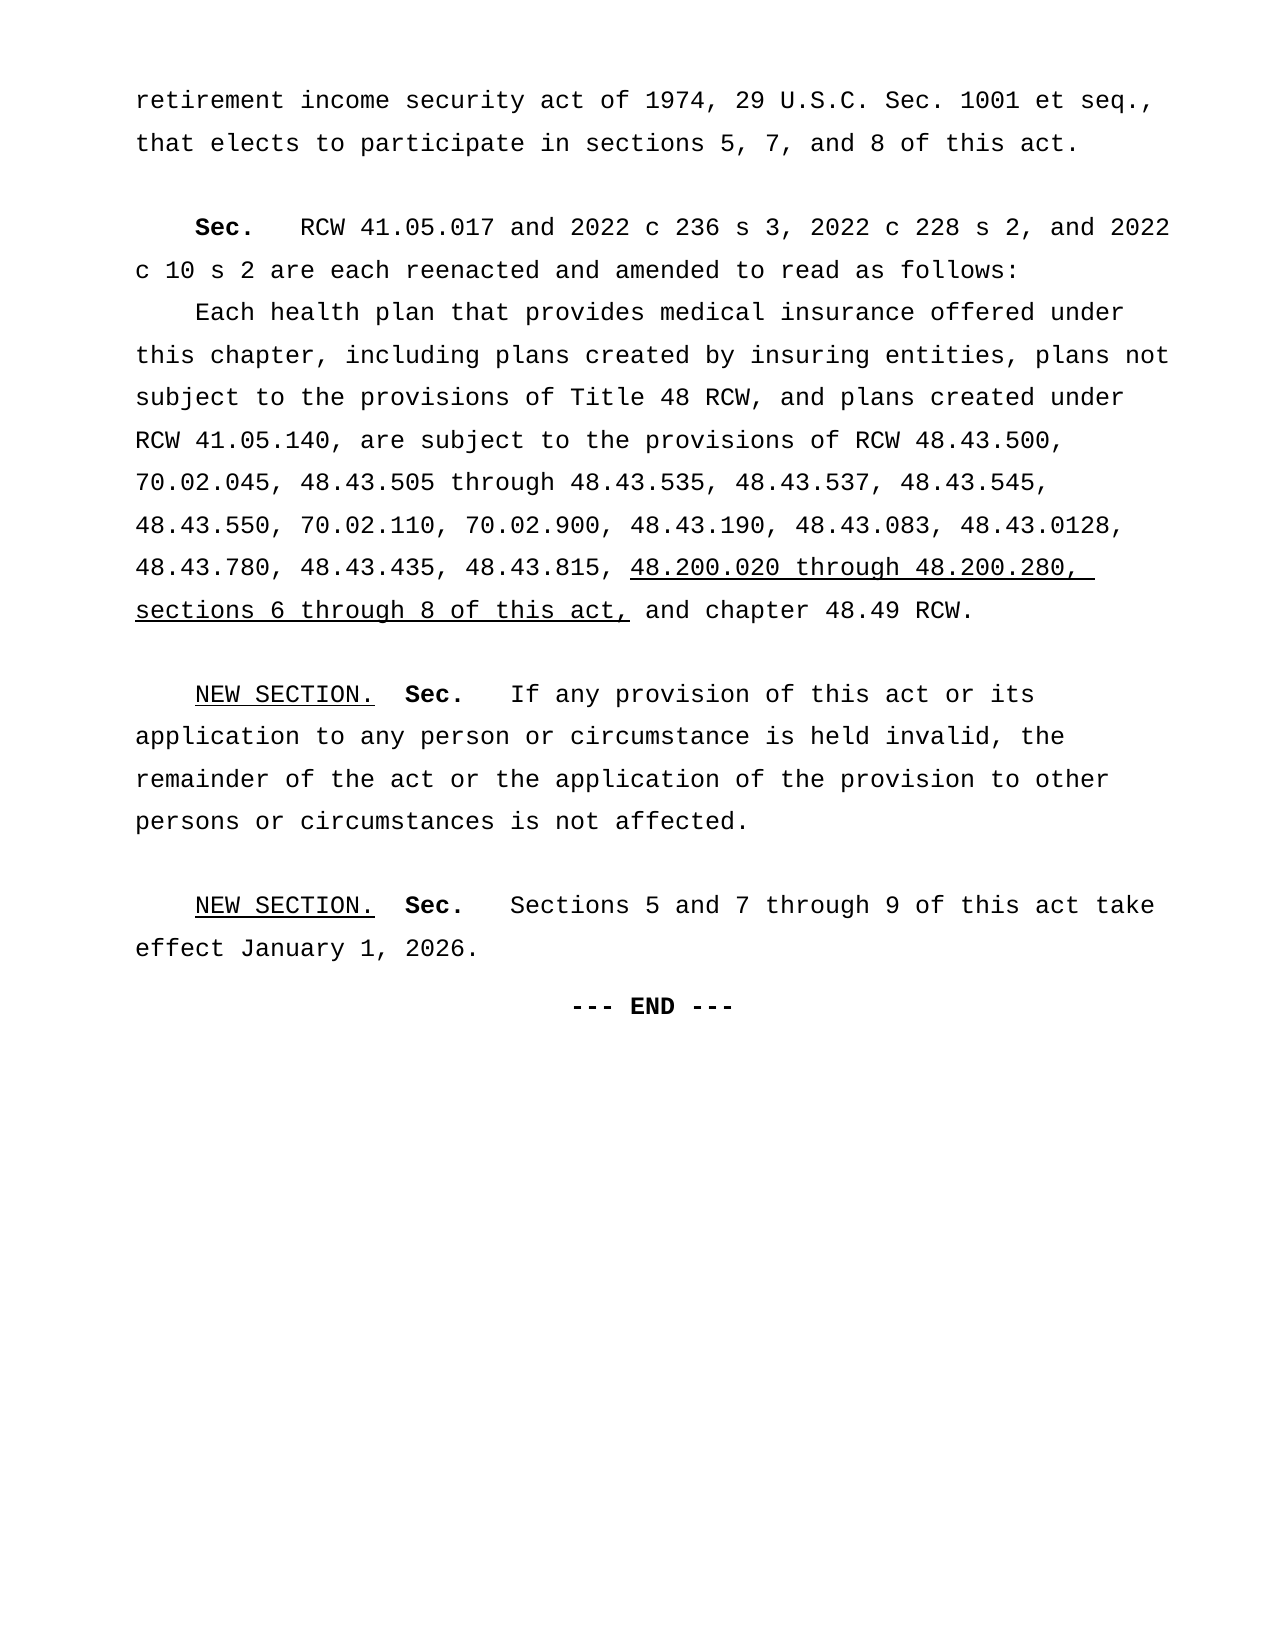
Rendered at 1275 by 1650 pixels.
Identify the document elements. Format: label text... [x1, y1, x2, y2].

text Sec. RCW 41.05.017 and 2022 c 236 s 3, 2022 c 228 s 2, and 2022 c 10 s 2 are each reenacted and amended to read as follows: [135, 202, 1170, 287]
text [135, 75, 1170, 160]
text NEW SECTION. Sec. Sections 5 and 7 through 9 of this act take effect January 1, 2026. [135, 880, 1170, 965]
text NEW SECTION. Sec. If any provision of this act or its application to any person or circumstance is held invalid, the remainder of the act or the application of the provision to other persons or circumstances is not affected. [135, 668, 1170, 838]
text --- END --- [135, 993, 1170, 1022]
text Each health plan that provides medical insurance offered under this chapter, including plans created by insuring entities, plans not subject to the provisions of Title 48 RCW, and plans created under RCW 41.05.140, are subject to the provisions of RCW 48.43.500, 70.02.045, 48.43.505 through 48.43.535, 48.43.537, 48.43.545, 48.43.550, 70.02.110, 70.02.900, 48.43.190, 48.43.083, 48.43.0128, 48.43.780, 48.43.435, 48.43.815, 48.200.020 through 48.200.280, sections 6 through 8 of this act, and chapter 48.49 RCW. [135, 287, 1170, 627]
